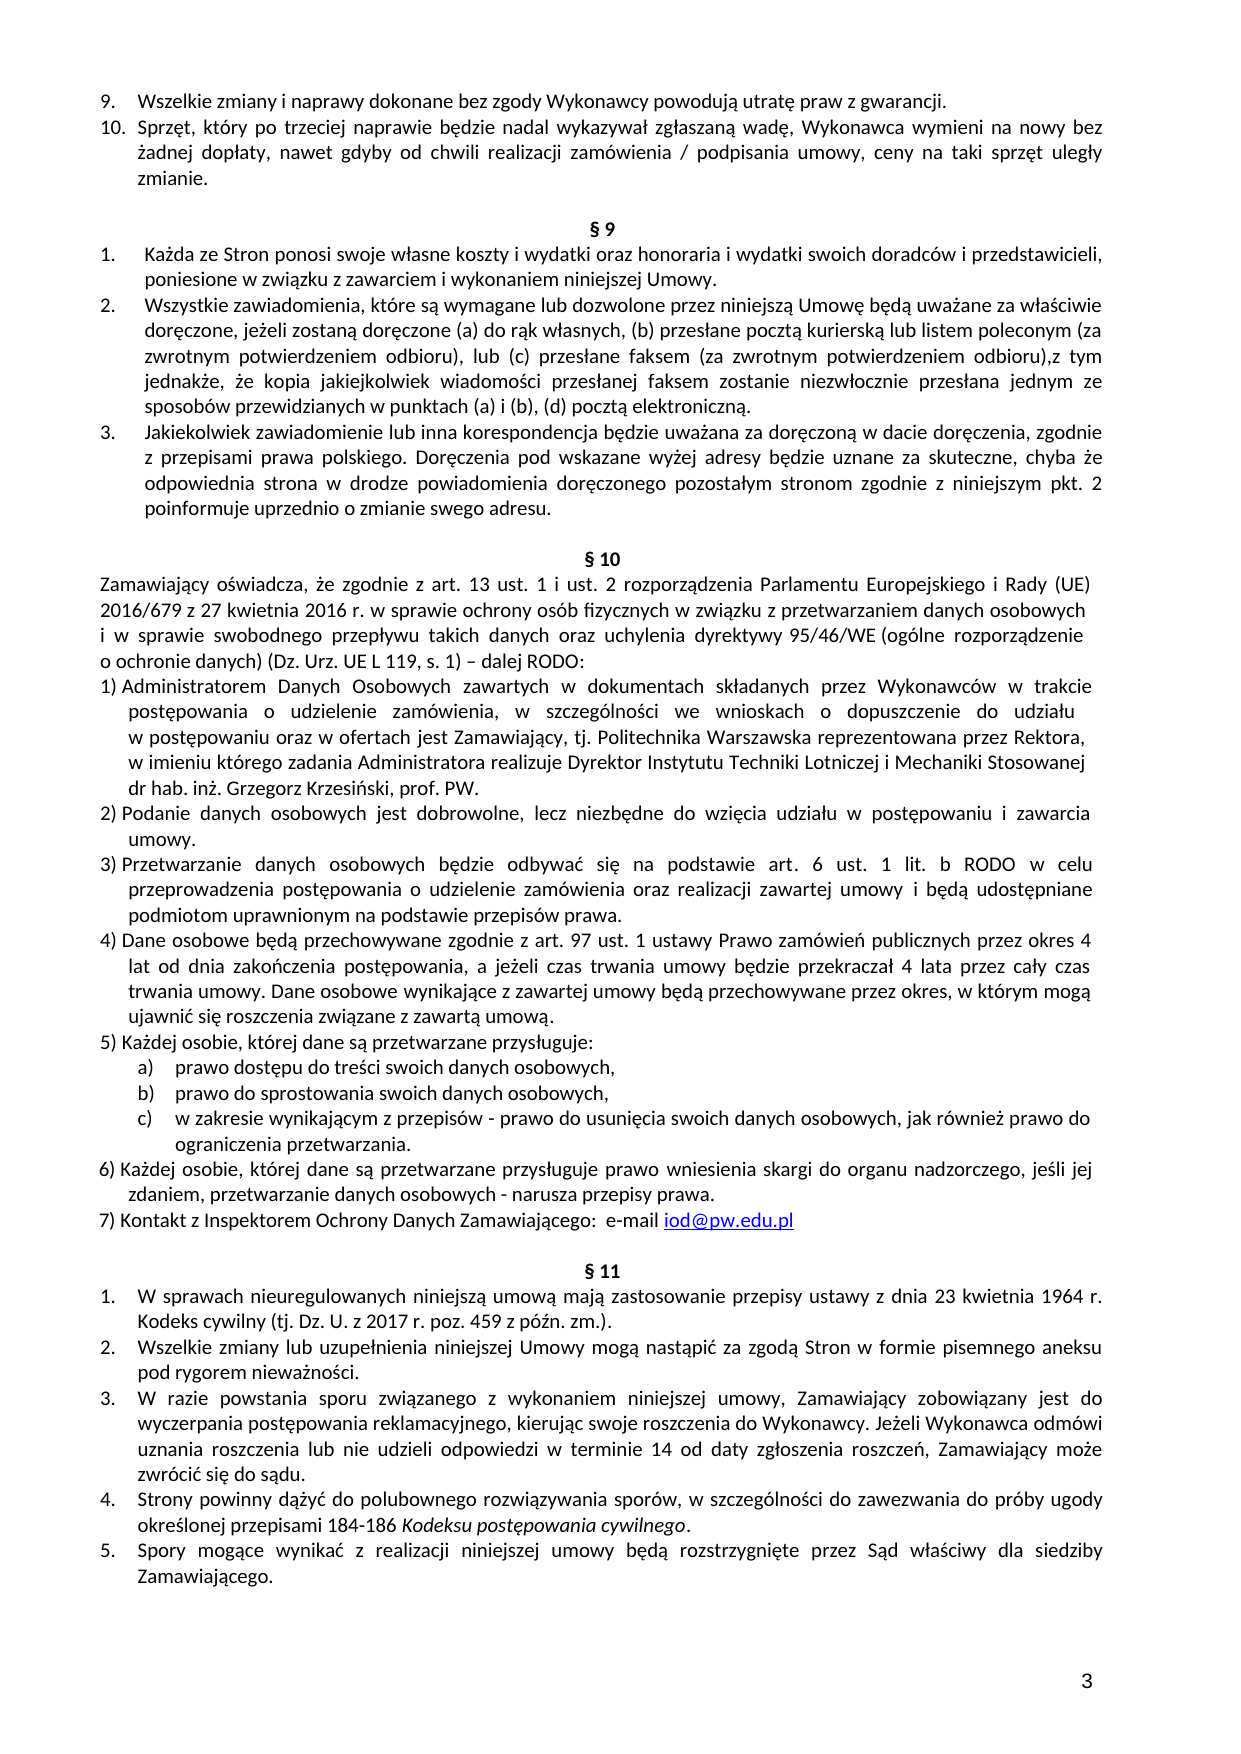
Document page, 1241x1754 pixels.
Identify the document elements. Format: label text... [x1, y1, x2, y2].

text § 10 [100, 546, 1104, 572]
list Podanie danych osobowych jest dobrowolne, lecz niezbędne do wzięcia udziału w postępowaniu i zawarcia umowy. [100, 800, 1093, 851]
text Zamawiający oświadcza, że zgodnie z art. 13 ust. 1 i ust. 2 rozporządzenia Parlamentu Europejskiego i Rady (UE) 2016/679 z 27 kwietnia 2016 r. w sprawie ochrony osób fizycznych w związku z przetwarzaniem danych osobowych i w sprawie swobodnego przepływu takich danych oraz uchylenia dyrektywy 95/46/WE (ogólne rozporządzenie o ochronie danych) (Dz. Urz. UE L 119, s. 1) – dalej RODO: [100, 572, 1093, 673]
list W sprawach nieuregulowanych niniejszą umową mają zastosowanie przepisy ustawy z dnia 23 kwietnia 1964 r. Kodeks cywilny (tj. Dz. U. z 2017 r. poz. 459 z późn. zm.). [100, 1283, 1104, 1334]
list Każdej osobie, której dane są przetwarzane przysługuje prawo wniesienia skargi do organu nadzorczego, jeśli jej zdaniem, przetwarzanie danych osobowych - narusza przepisy prawa. [98, 1156, 1093, 1207]
list w zakresie wynikającym z przepisów - prawo do usunięcia swoich danych osobowych, jak również prawo do ograniczenia przetwarzania. [137, 1105, 1093, 1156]
list Dane osobowe będą przechowywane zgodnie z art. 97 ust. 1 ustawy Prawo zamówień publicznych przez okres 4 lat od dnia zakończenia postępowania, a jeżeli czas trwania umowy będzie przekraczał 4 lata przez cały czas trwania umowy. Dane osobowe wynikające z zawartej umowy będą przechowywane przez okres, w którym mogą ujawnić się roszczenia związane z zawartą umową. [100, 927, 1093, 1029]
list Strony powinny dążyć do polubownego rozwiązywania sporów, w szczególności do zawezwania do próby ugody określonej przepisami 184-186 Kodeksu postępowania cywilnego. [100, 1487, 1104, 1537]
list Kontakt z Inspektorem Ochrony Danych Zamawiającego: e-mail iod@pw.edu.pl [98, 1207, 1093, 1232]
list Wszelkie zmiany i naprawy dokonane bez zgody Wykonawcy powodują utratę praw z gwarancji. [100, 89, 1104, 114]
list Jakiekolwiek zawiadomienie lub inna korespondencja będzie uważana za doręczoną w dacie doręczenia, zgodnie z przepisami prawa polskiego. Doręczenia pod wskazane wyżej adresy będzie uznane za skuteczne, chyba że odpowiednia strona w drodze powiadomienia doręczonego pozostałym stronom zgodnie z niniejszym pkt. 2 poinformuje uprzednio o zmianie swego adresu. [100, 419, 1104, 521]
list Spory mogące wynikać z realizacji niniejszej umowy będą rozstrzygnięte przez Sąd właściwy dla siedziby Zamawiającego. [100, 1537, 1104, 1588]
list Wszystkie zawiadomienia, które są wymagane lub dozwolone przez niniejszą Umowę będą uważane za właściwie doręczone, jeżeli zostaną doręczone (a) do rąk własnych, (b) przesłane pocztą kurierską lub listem poleconym (za zwrotnym potwierdzeniem odbioru), lub (c) przesłane faksem (za zwrotnym potwierdzeniem odbioru),z tym jednakże, że kopia jakiejkolwiek wiadomości przesłanej faksem zostanie niezwłocznie przesłana jednym ze sposobów przewidzianych w punktach (a) i (b), (d) pocztą elektroniczną. [100, 292, 1104, 419]
text § 9 [100, 216, 1104, 241]
list prawo dostępu do treści swoich danych osobowych, [137, 1054, 1093, 1080]
list W razie powstania sporu związanego z wykonaniem niniejszej umowy, Zamawiający zobowiązany jest do wyczerpania postępowania reklamacyjnego, kierując swoje roszczenia do Wykonawcy. Jeżeli Wykonawca odmówi uznania roszczenia lub nie udzieli odpowiedzi w terminie 14 od daty zgłoszenia roszczeń, Zamawiający może zwrócić się do sądu. [100, 1385, 1104, 1487]
text § 11 [100, 1258, 1104, 1283]
list Przetwarzanie danych osobowych będzie odbywać się na podstawie art. 6 ust. 1 lit. b RODO w celu przeprowadzenia postępowania o udzielenie zamówienia oraz realizacji zawartej umowy i będą udostępniane podmiotom uprawnionym na podstawie przepisów prawa. [100, 851, 1093, 927]
list Sprzęt, który po trzeciej naprawie będzie nadal wykazywał zgłaszaną wadę, Wykonawca wymieni na nowy bez żadnej dopłaty, nawet gdyby od chwili realizacji zamówienia / podpisania umowy, ceny na taki sprzęt uległy zmianie. [100, 114, 1104, 190]
list Każdej osobie, której dane są przetwarzane przysługuje: [100, 1029, 1093, 1054]
list Każda ze Stron ponosi swoje własne koszty i wydatki oraz honoraria i wydatki swoich doradców i przedstawicieli, poniesione w związku z zawarciem i wykonaniem niniejszej Umowy. [100, 241, 1104, 292]
list prawo do sprostowania swoich danych osobowych, [137, 1080, 1093, 1105]
list Administratorem Danych Osobowych zawartych w dokumentach składanych przez Wykonawców w trakcie postępowania o udzielenie zamówienia, w szczególności we wnioskach o dopuszczenie do udziału w postępowaniu oraz w ofertach jest Zamawiający, tj. Politechnika Warszawska reprezentowana przez Rektora, w imieniu którego zadania Administratora realizuje Dyrektor Instytutu Techniki Lotniczej i Mechaniki Stosowanej dr hab. inż. Grzegorz Krzesiński, prof. PW. [100, 673, 1093, 800]
list Wszelkie zmiany lub uzupełnienia niniejszej Umowy mogą nastąpić za zgodą Stron w formie pisemnego aneksu pod rygorem nieważności. [100, 1334, 1104, 1385]
